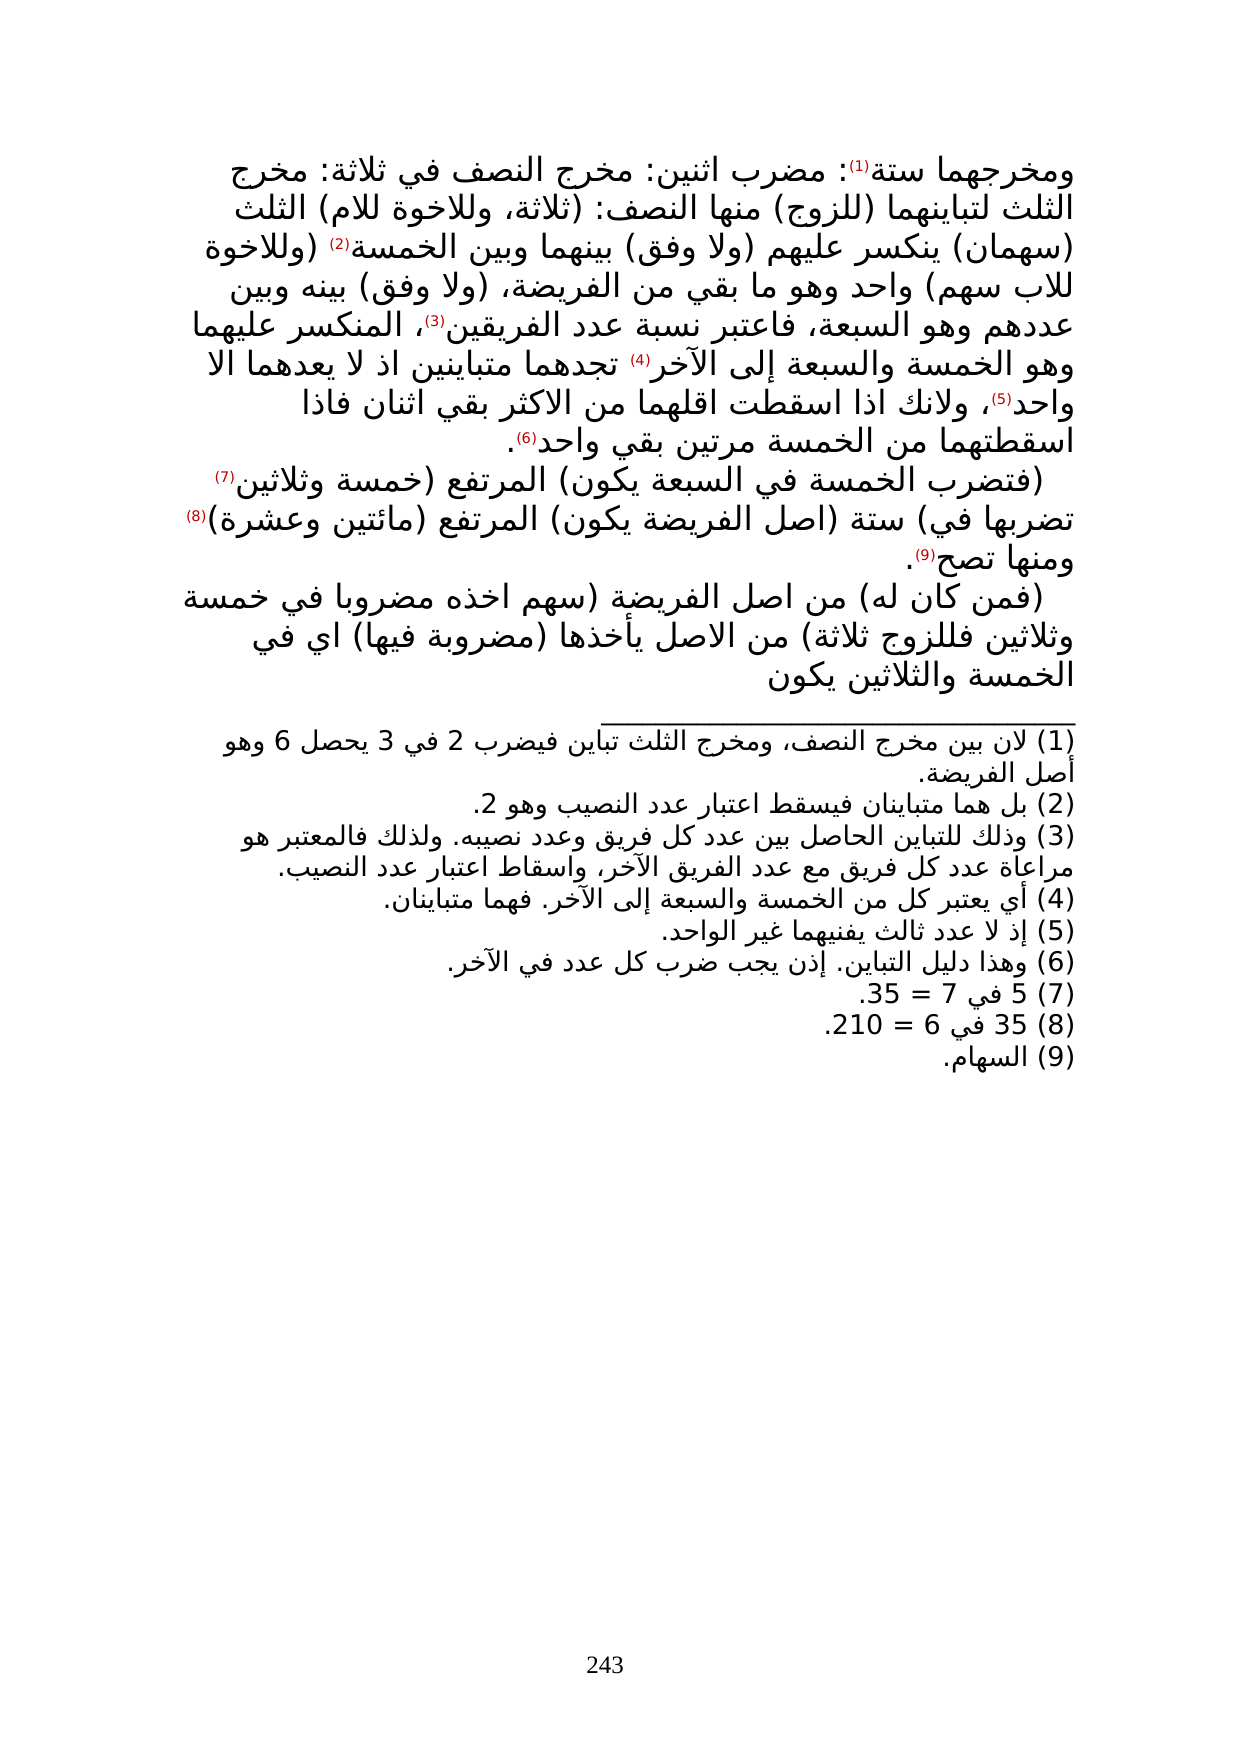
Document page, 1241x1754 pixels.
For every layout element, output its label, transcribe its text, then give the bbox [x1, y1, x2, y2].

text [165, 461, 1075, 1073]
text ومخرجهما ستة(1): مضرب اثنين: مخرج النصف في ثلاثة: مخرج الثلث لتباينهما (للزوج) منها النصف: (ثلاثة، وللاخوة للام) الثلث (سهمان) ينكسر عليهم (ولا وفق) بينهما وبين الخمسة(2) (وللاخوة للاب سهم) واحد وهو ما بقي من الفريضة، (ولا وفق) بينه وبين عددهم وهو السبعة، فاعتبر نسبة عدد الفريقين(3)، المنكسر عليهما وهو الخمسة والسبعة إلى الآخر(4) تجدهما متباينين اذ لا يعدهما الا واحد(5)، ولانك اذا اسقطت اقلهما من الاكثر بقي اثنان فاذا اسقطتهما من الخمسة مرتين بقي واحد(6). [165, 150, 1075, 461]
